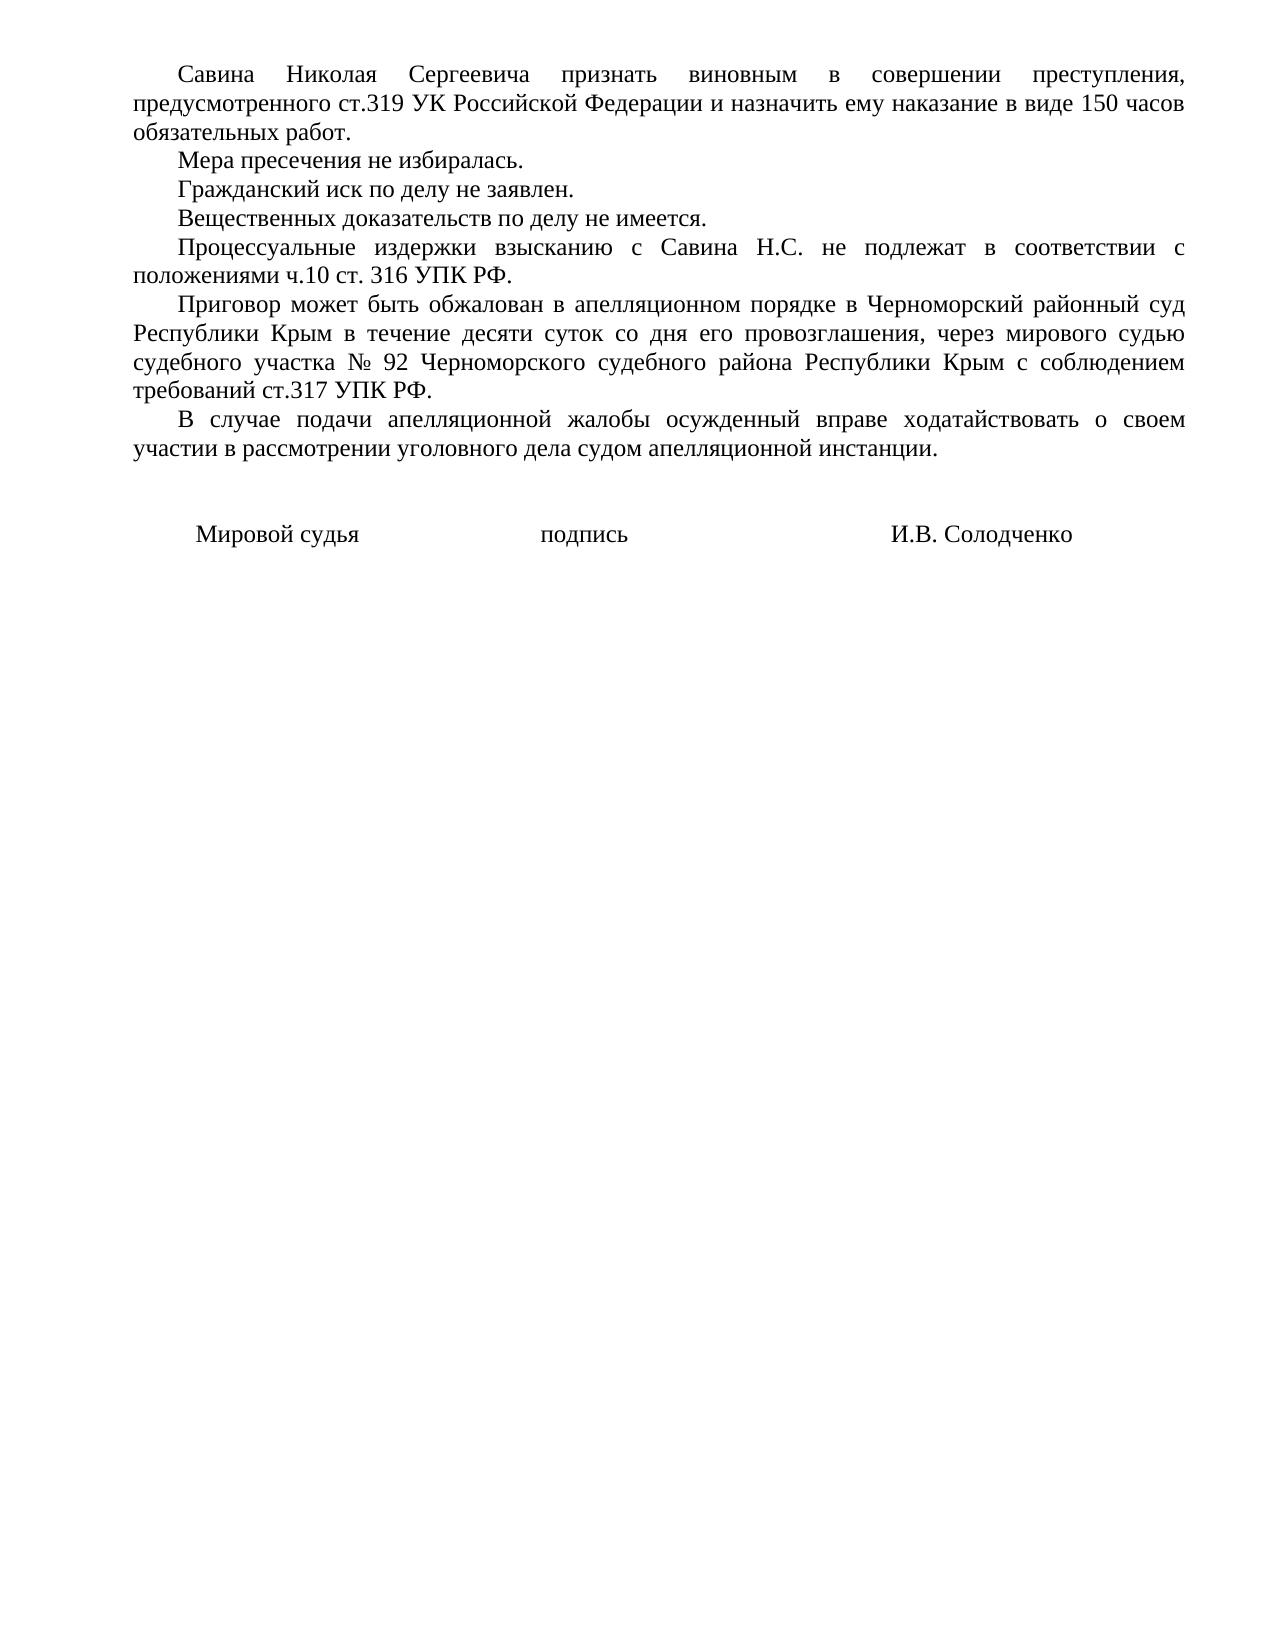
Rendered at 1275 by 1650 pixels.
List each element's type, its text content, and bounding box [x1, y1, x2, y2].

text Мировой судья подпись И.В. Солодченко [133, 519, 1186, 548]
text Процессуальные издержки взысканию с Савина Н.С. не подлежат в соответствии с положениями ч.10 ст. 316 УПК РФ. [133, 232, 1186, 289]
text Мера пресечения не избиралась. [133, 145, 1186, 174]
text В случае подачи апелляционной жалобы осужденный вправе ходатайствовать о своем участии в рассмотрении уголовного дела судом апелляционной инстанции. [133, 404, 1186, 462]
text Гражданский иск по делу не заявлен. [133, 174, 1186, 203]
text Савина Николая Сергеевича признать виновным в совершении преступления, предусмотренного ст.319 УК Российской Федерации и назначить ему наказание в виде 150 часов обязательных работ. [133, 59, 1186, 145]
text Вещественных доказательств по делу не имеется. [133, 203, 1186, 232]
text Приговор может быть обжалован в апелляционном порядке в Черноморский районный суд Республики Крым в течение десяти суток со дня его провозглашения, через мирового судью судебного участка № 92 Черноморского судебного района Республики Крым с соблюдением требований ст.317 УПК РФ. [133, 289, 1186, 404]
